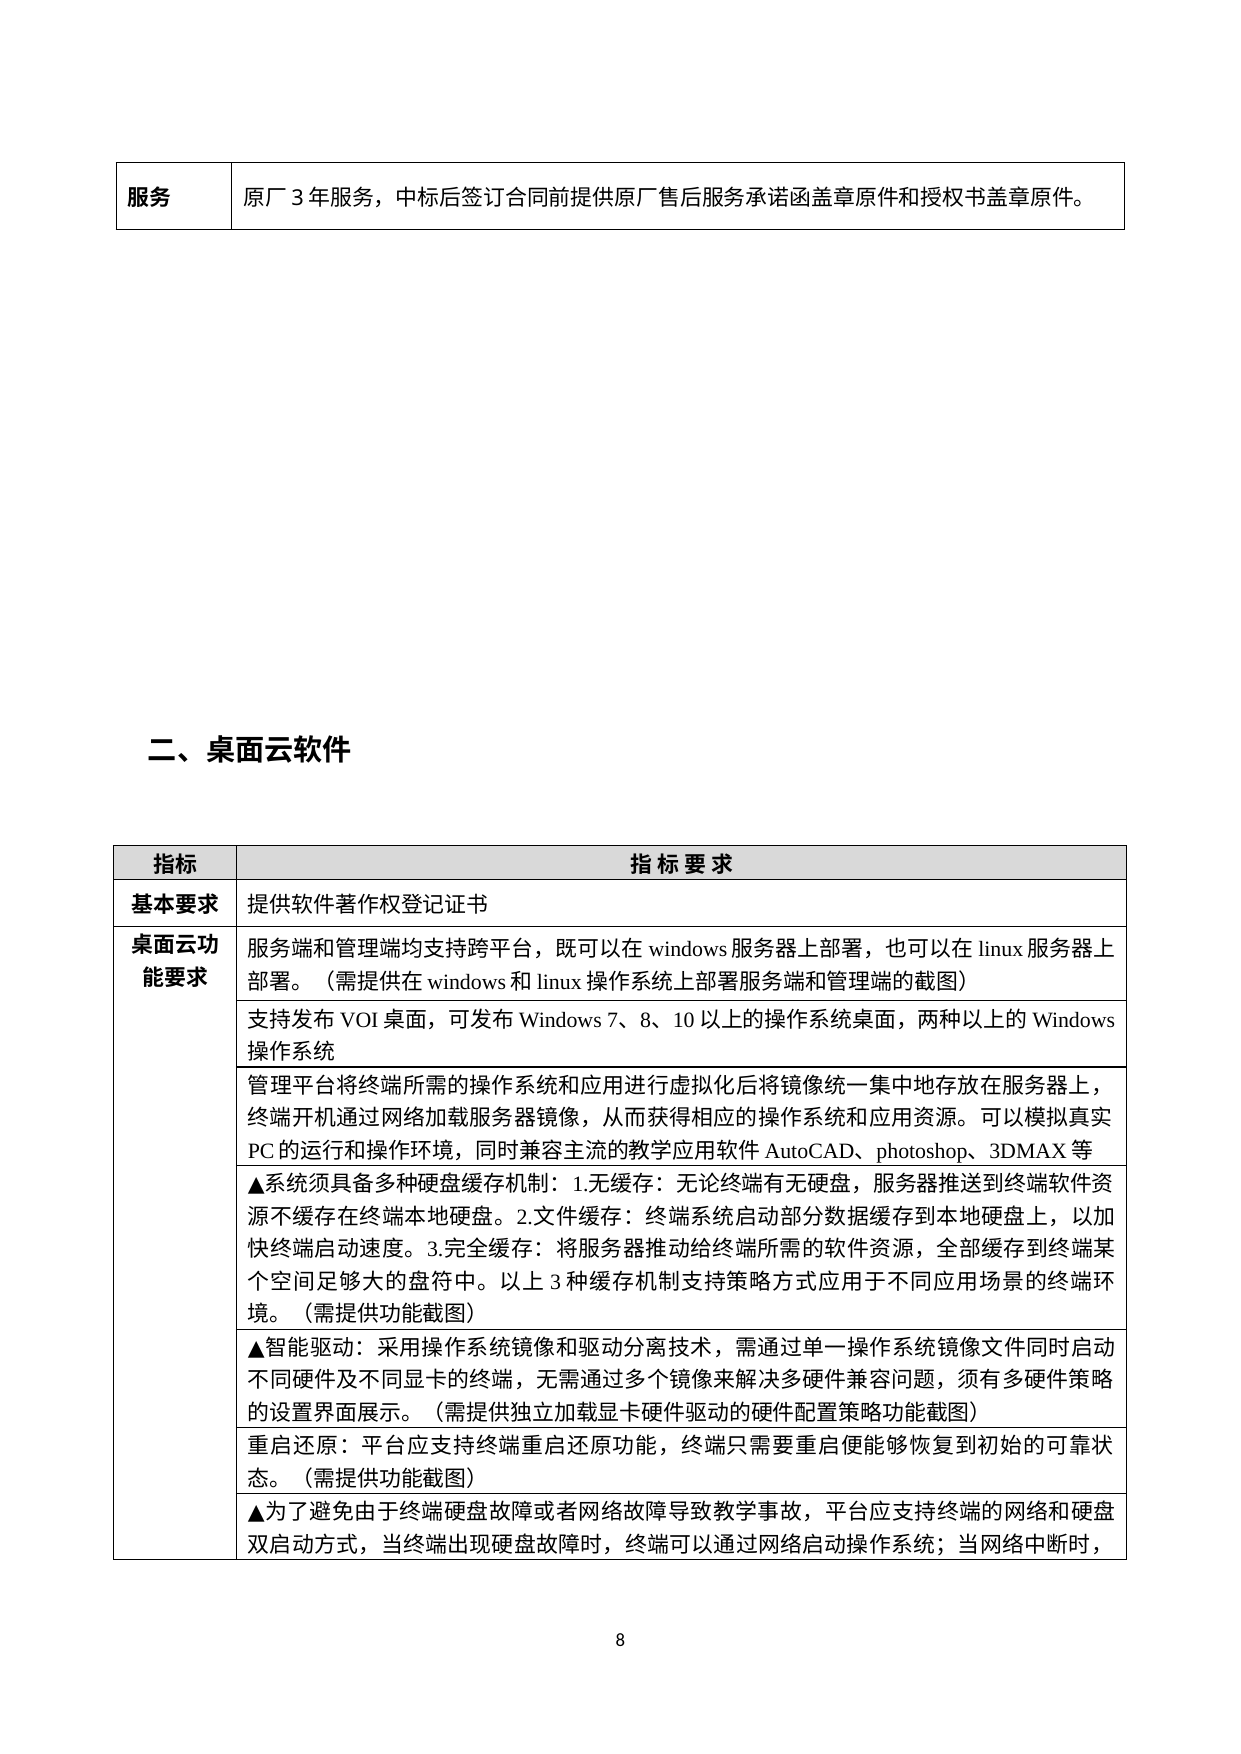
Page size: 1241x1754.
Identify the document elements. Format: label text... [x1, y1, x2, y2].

table_cell 提供软件著作权登记证书 [237, 880, 1126, 926]
table_cell 原厂3年服务，中标后签订合同前提供原厂售后服务承诺函盖章原件和授权书盖章原件。 [232, 163, 1124, 229]
table_cell 重启还原：平台应支持终端重启还原功能，终端只需要重启便能够恢复到初始的可靠状态。（需提供功能截图） [237, 1428, 1126, 1493]
subtitle 二、桌面云软件 [148, 715, 1092, 780]
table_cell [237, 1494, 1126, 1559]
table_cell 支持发布VOI桌面，可发布Windows 7、8、10以上的操作系统桌面，两种以上的Windows操作系统 [237, 1001, 1126, 1066]
table_header 指 标 要 求 [237, 846, 1126, 879]
table_cell 基本要求 [114, 880, 236, 926]
table_cell ▲系统须具备多种硬盘缓存机制：1.无缓存：无论终端有无硬盘，服务器推送到终端软件资源不缓存在终端本地硬盘。2.文件缓存：终端系统启动部分数据缓存到本地硬盘上，以加快终端启动速度。3.完全缓存：将服务器推动给终端所需的软件资源，全部缓存到终端某个空间足够大的盘符中。以上3种缓存机制支持策略方式应用于不同应用场景的终端环境。（需提供功能截图） [237, 1166, 1126, 1328]
table_header 指标 [114, 846, 236, 879]
table_cell ▲智能驱动：采用操作系统镜像和驱动分离技术，需通过单一操作系统镜像文件同时启动不同硬件及不同显卡的终端，无需通过多个镜像来解决多硬件兼容问题，须有多硬件策略的设置界面展示。（需提供独立加载显卡硬件驱动的硬件配置策略功能截图） [237, 1330, 1126, 1427]
table_cell 桌面云功能要求 [114, 927, 236, 1559]
table_cell 管理平台将终端所需的操作系统和应用进行虚拟化后将镜像统一集中地存放在服务器上，终端开机通过网络加载服务器镜像，从而获得相应的操作系统和应用资源。可以模拟真实PC的运行和操作环境，同时兼容主流的教学应用软件AutoCAD、photoshop、3DMAX等 [237, 1068, 1126, 1165]
table_cell 服务端和管理端均支持跨平台，既可以在windows服务器上部署，也可以在linux服务器上部署。（需提供在windows和linux操作系统上部署服务端和管理端的截图） [237, 927, 1126, 1000]
table_cell 服务 [117, 163, 231, 229]
